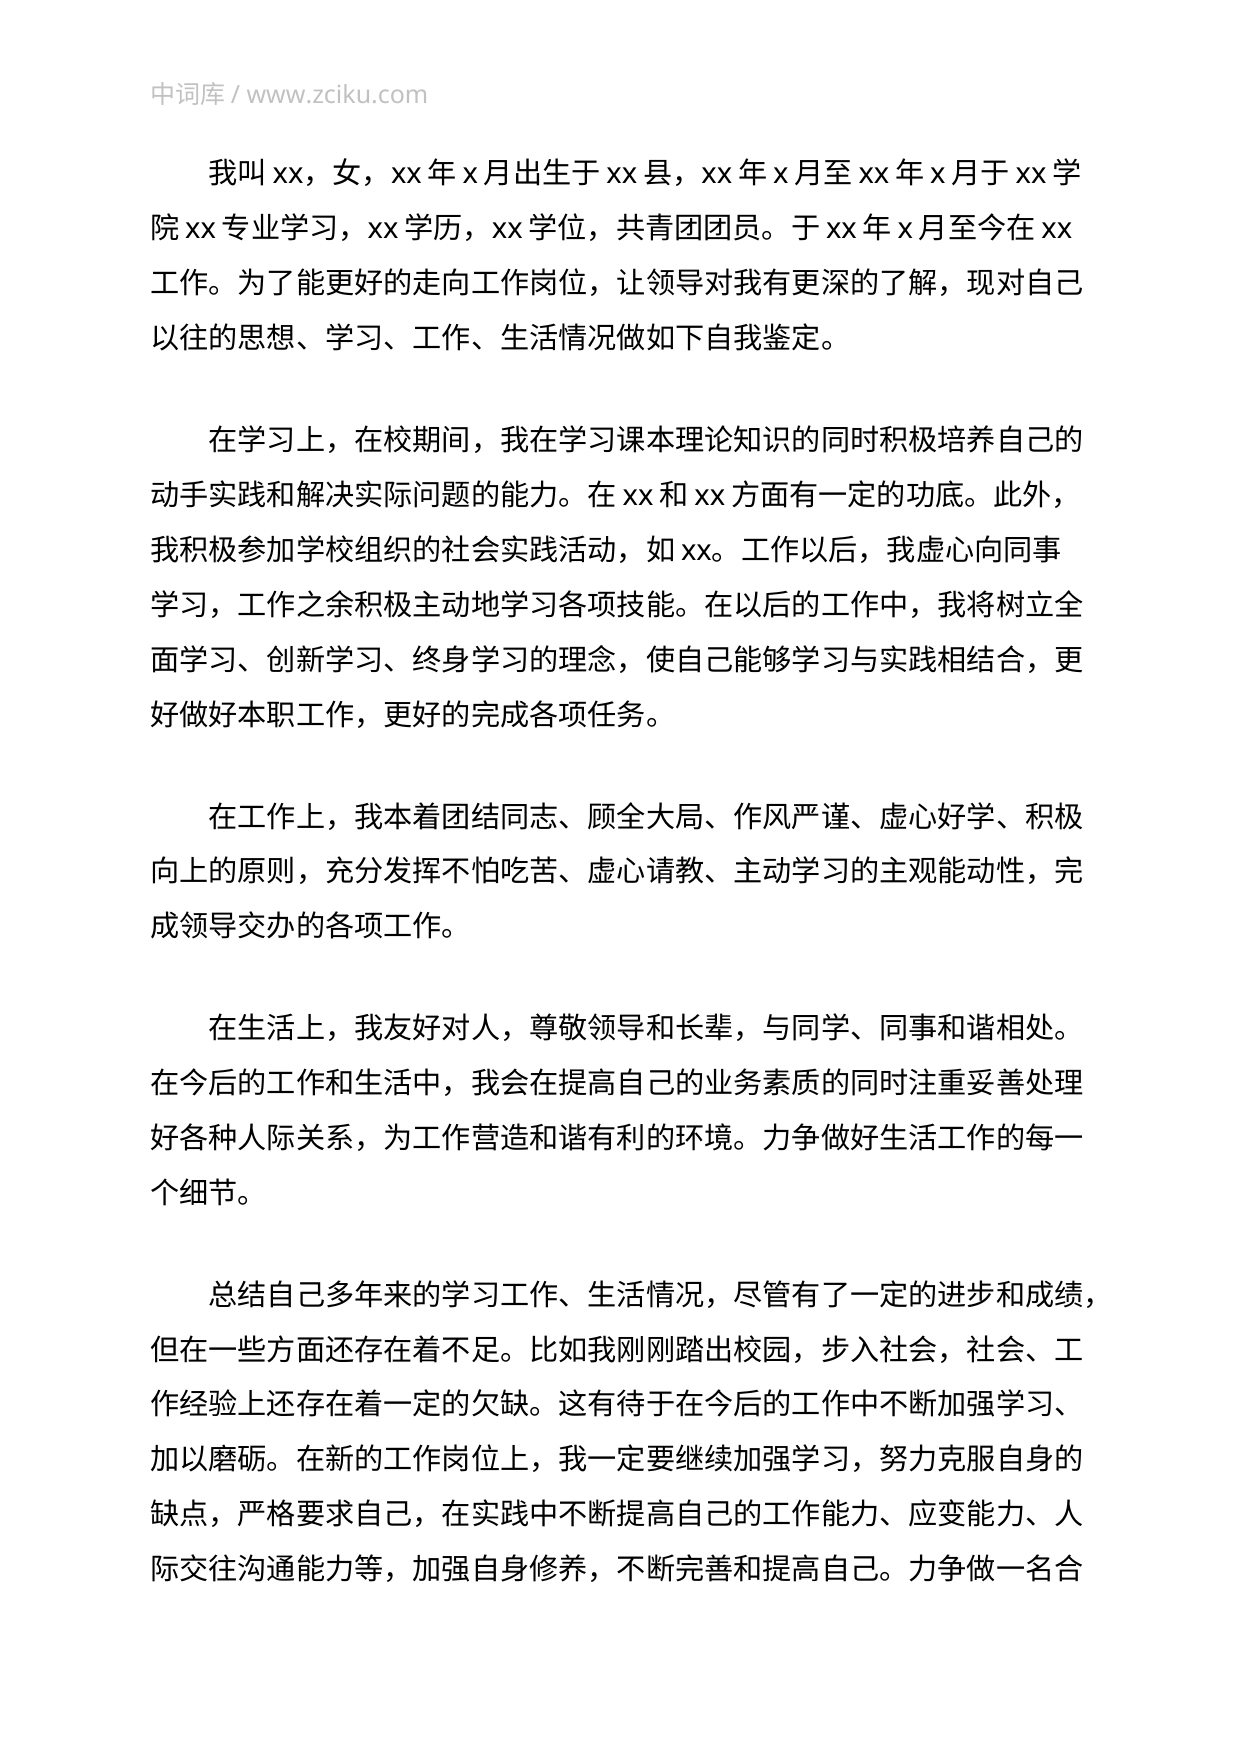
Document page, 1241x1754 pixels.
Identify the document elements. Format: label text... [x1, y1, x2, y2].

text 我叫xx，女，xx年x月出生于xx县，xx年x月至xx年x月于xx学院xx专业学习，xx学历，xx学位，共青团团员。于xx年x月至今在xx工作。为了能更好的走向工作岗位，让领导对我有更深的了解，现对自己以往的思想、学习、工作、生活情况做如下自我鉴定。 [150, 150, 1090, 357]
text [150, 1271, 1090, 1588]
text 在学习上，在校期间，我在学习课本理论知识的同时积极培养自己的动手实践和解决实际问题的能力。在xx和xx方面有一定的功底。此外，我积极参加学校组织的社会实践活动，如xx。工作以后，我虚心向同事学习，工作之余积极主动地学习各项技能。在以后的工作中，我将树立全面学习、创新学习、终身学习的理念，使自己能够学习与实践相结合，更好做好本职工作，更好的完成各项任务。 [150, 417, 1090, 734]
text 在工作上，我本着团结同志、顾全大局、作风严谨、虚心好学、积极向上的原则，充分发挥不怕吃苦、虚心请教、主动学习的主观能动性，完成领导交办的各项工作。 [150, 793, 1090, 945]
text 在生活上，我友好对人，尊敬领导和长辈，与同学、同事和谐相处。在今后的工作和生活中，我会在提高自己的业务素质的同时注重妥善处理好各种人际关系，为工作营造和谐有利的环境。力争做好生活工作的每一个细节。 [150, 1005, 1090, 1212]
